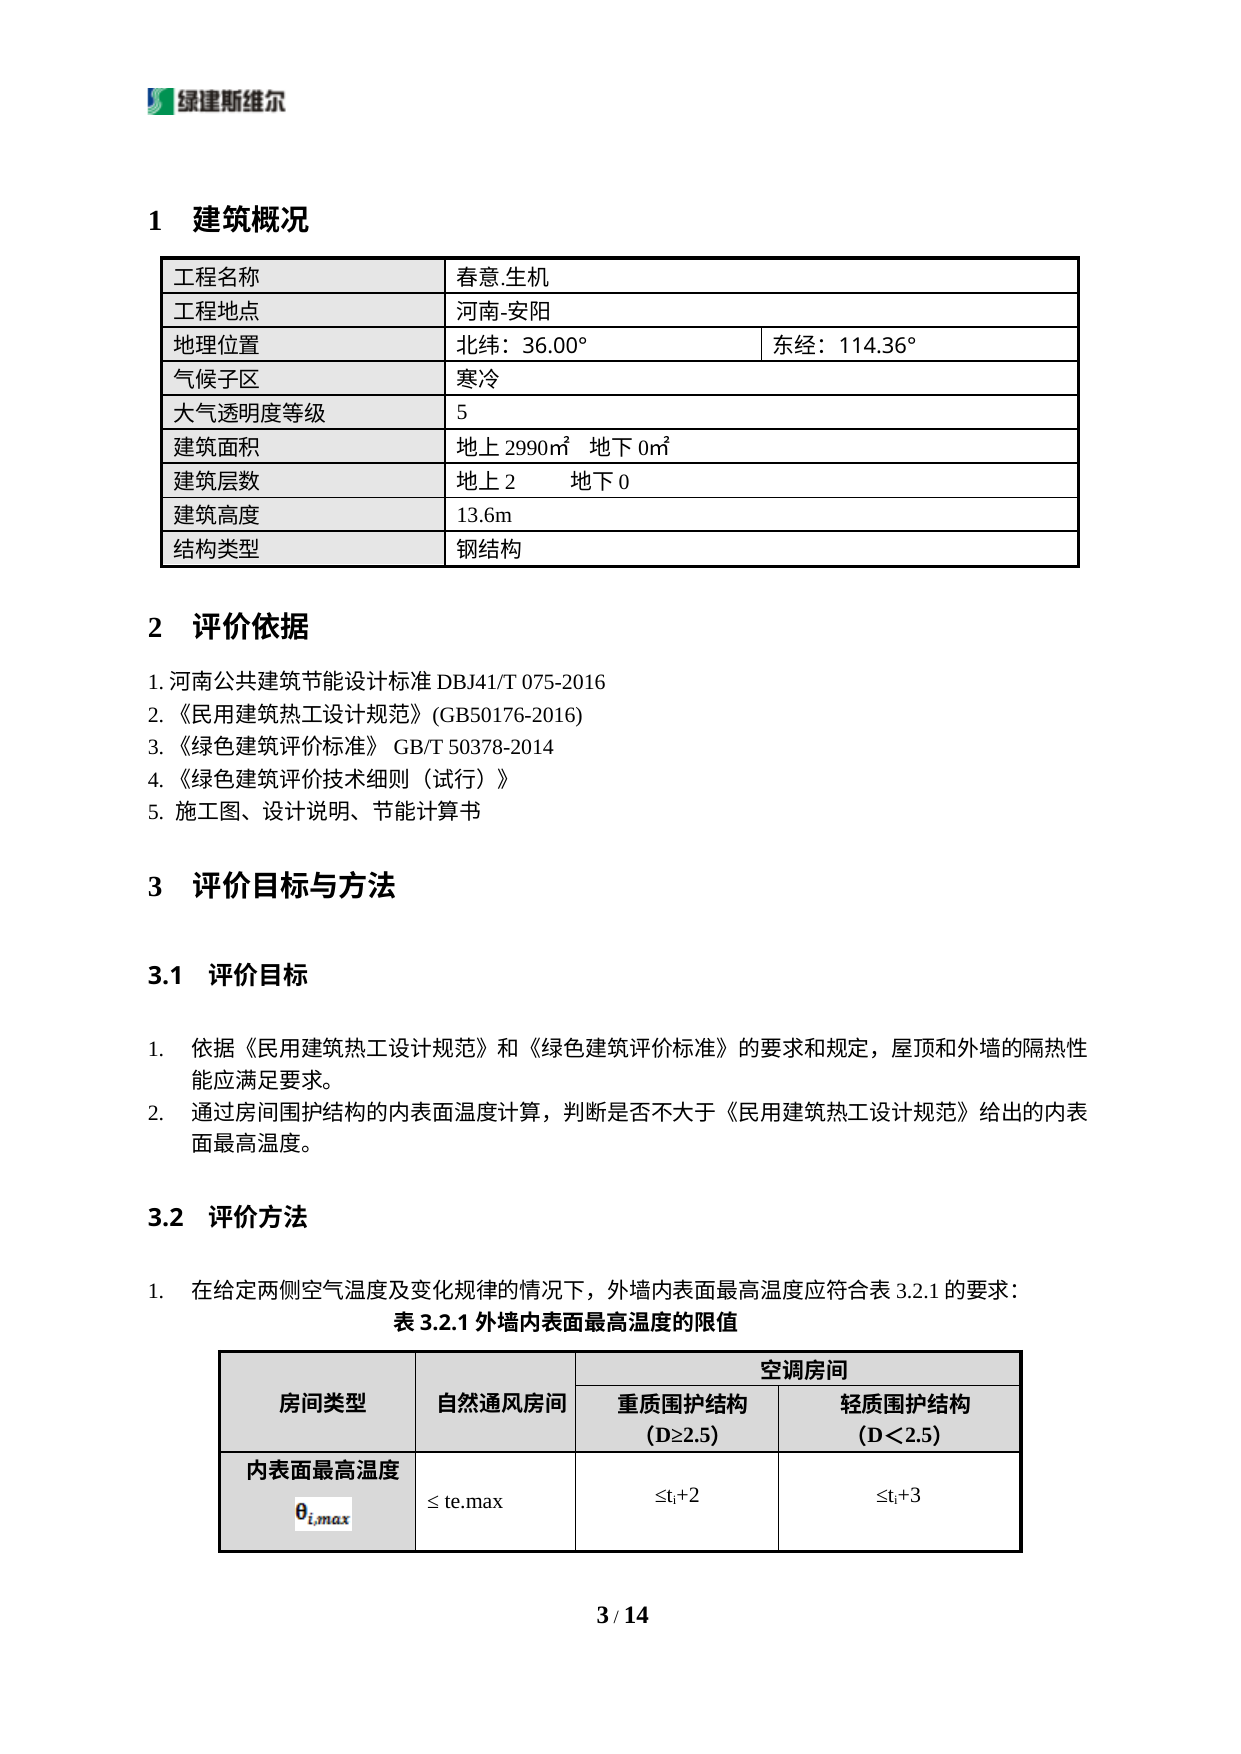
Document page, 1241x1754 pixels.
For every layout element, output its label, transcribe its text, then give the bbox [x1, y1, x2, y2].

subtitle 评价目标与方法 [148, 851, 1092, 916]
table_cell 大气透明度等级 [163, 396, 444, 428]
table_cell ≤ti+2 [576, 1453, 778, 1550]
table_header 春意.生机 [446, 260, 1077, 292]
table_cell 结构类型 [163, 532, 444, 564]
table_cell 建筑高度 [163, 498, 444, 530]
table_cell 钢结构 [446, 532, 1077, 564]
text 1. 河南公共建筑节能设计标准DBJ41/T 075-2016 [148, 664, 1092, 696]
table_header 空调房间 [576, 1353, 1019, 1385]
list 在给定两侧空气温度及变化规律的情况下，外墙内表面最高温度应符合表3.2.1的要求： [148, 1273, 1092, 1305]
subtitle 评价方法 [148, 1183, 1092, 1248]
picture [147, 88, 289, 115]
table_header 工程名称 [163, 260, 444, 292]
table_cell 东经：114.36° [762, 328, 1077, 360]
subtitle 评价依据 [148, 593, 1092, 658]
text 2. 《民用建筑热工设计规范》(GB50176-2016) [148, 696, 1092, 729]
text 4. 《绿色建筑评价技术细则（试行）》 [148, 761, 1092, 794]
table_cell 重质围护结构 （D≥2.5） [576, 1386, 778, 1451]
table_cell 寒冷 [446, 362, 1077, 394]
text 3. 《绿色建筑评价标准》 GB/T 50378-2014 [148, 729, 1092, 761]
table_cell 地理位置 [163, 328, 444, 360]
table_cell 轻质围护结构 （D＜2.5） [779, 1386, 1019, 1451]
table_cell 北纬：36.00° [446, 328, 761, 360]
table_cell 5 [446, 396, 1077, 428]
list 依据《民用建筑热工设计规范》和《绿色建筑评价标准》的要求和规定，屋顶和外墙的隔热性能应满足要求。 [148, 1031, 1092, 1095]
table_cell 内表面最高温度 [221, 1453, 415, 1550]
table_cell 地上2 地下0 [446, 464, 1077, 496]
table_cell 建筑层数 [163, 464, 444, 496]
list 通过房间围护结构的内表面温度计算，判断是否不大于《民用建筑热工设计规范》给出的内表面最高温度。 [148, 1095, 1092, 1158]
table_cell 工程地点 [163, 294, 444, 326]
table_header 自然通风房间 [416, 1353, 575, 1451]
table_cell ≤ te.max [416, 1453, 575, 1550]
table_cell 气候子区 [163, 362, 444, 394]
text 5. 施工图、设计说明、节能计算书 [148, 794, 1092, 826]
table_cell ≤ti+3 [779, 1453, 1019, 1550]
table_cell 建筑面积 [163, 430, 444, 462]
table_cell 13.6m [446, 498, 1077, 530]
text 表3.2.1 外墙内表面最高温度的限值 [191, 1305, 939, 1337]
table_cell 地上2990㎡ 地下0㎡ [446, 430, 1077, 462]
picture [295, 1497, 352, 1531]
subtitle 评价目标 [148, 941, 1092, 1006]
table_header 房间类型 [221, 1353, 415, 1451]
table_cell 河南-安阳 [446, 294, 1077, 326]
subtitle 建筑概况 [148, 185, 1092, 250]
